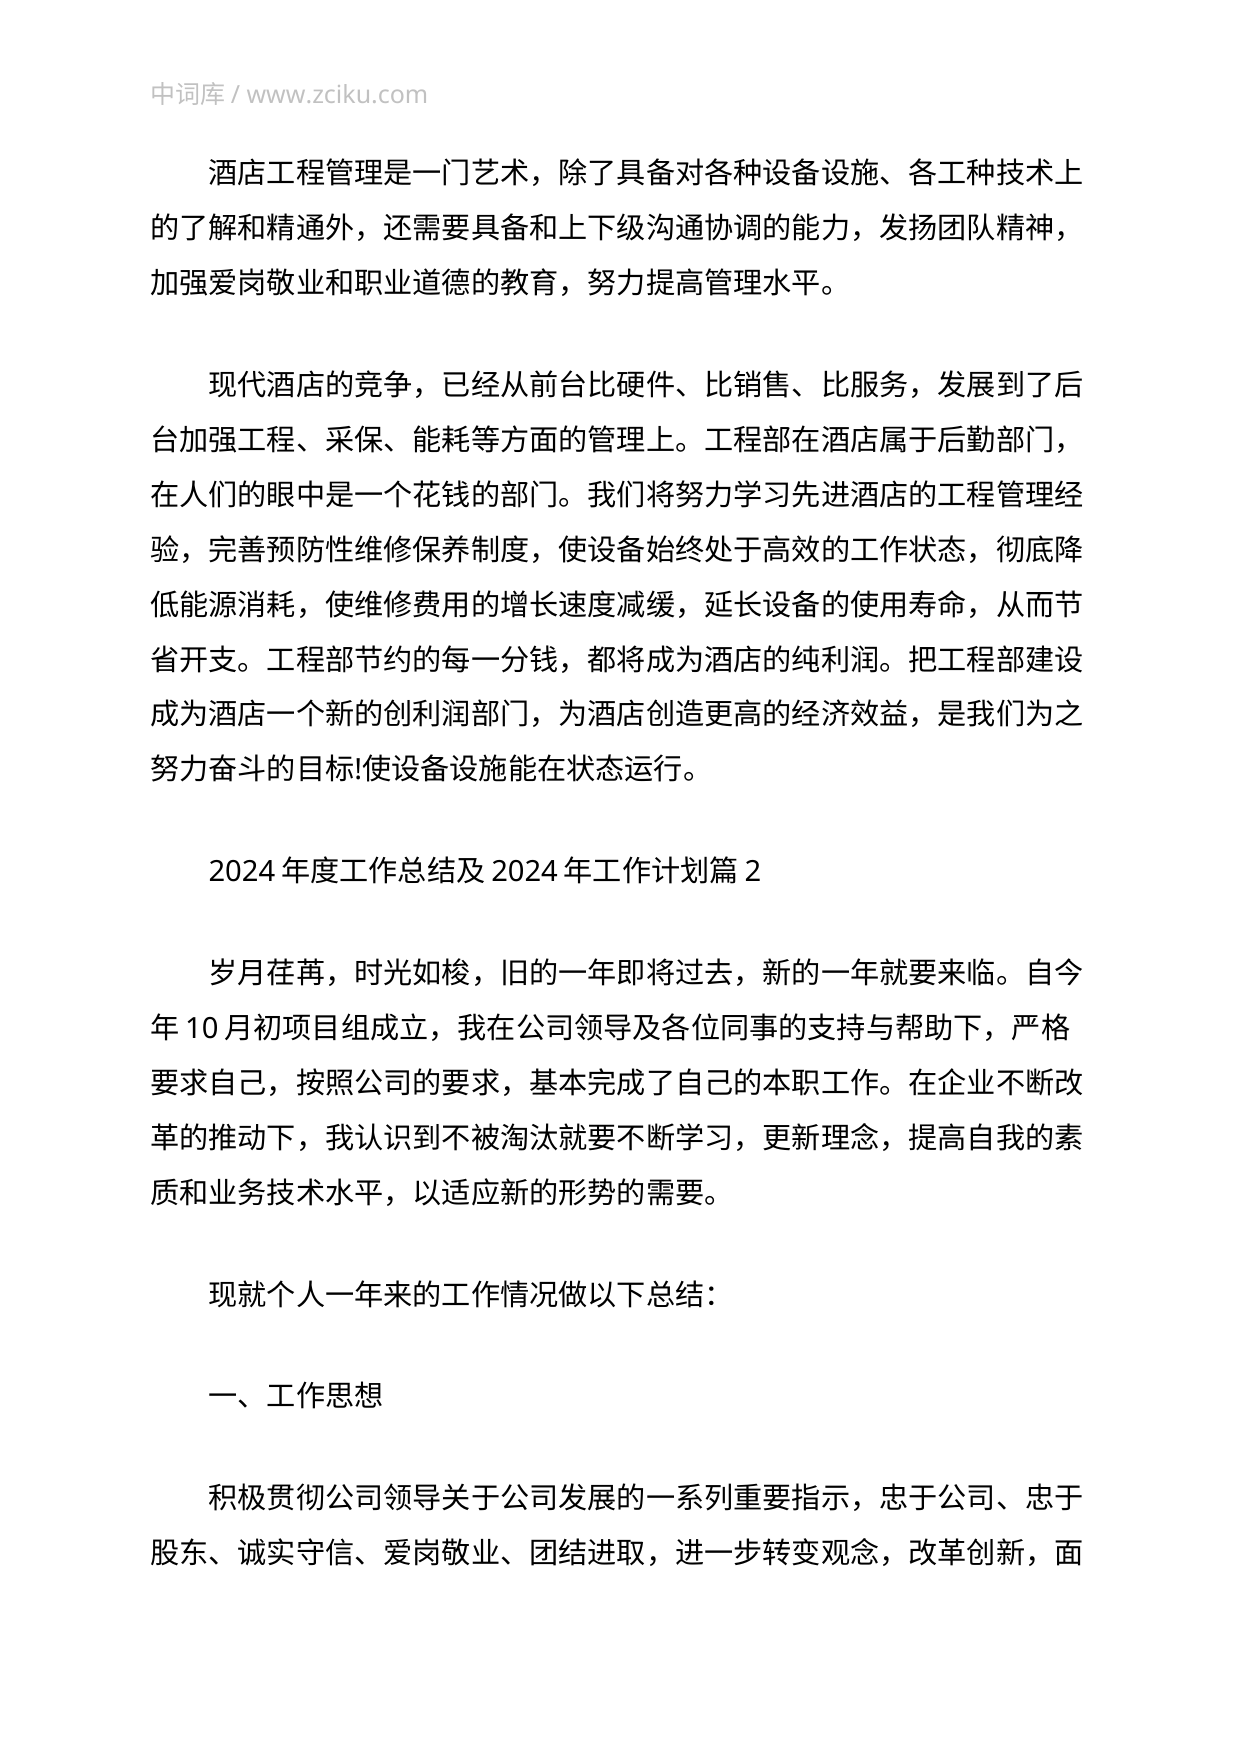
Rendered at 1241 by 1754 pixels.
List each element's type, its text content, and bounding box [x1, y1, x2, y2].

text 一、工作思想 [150, 1373, 1090, 1415]
text 酒店工程管理是一门艺术，除了具备对各种设备设施、各工种技术上的了解和精通外，还需要具备和上下级沟通协调的能力，发扬团队精神，加强爱岗敬业和职业道德的教育，努力提高管理水平。 [150, 150, 1090, 302]
text 现代酒店的竞争，已经从前台比硬件、比销售、比服务，发展到了后台加强工程、采保、能耗等方面的管理上。工程部在酒店属于后勤部门，在人们的眼中是一个花钱的部门。我们将努力学习先进酒店的工程管理经验，完善预防性维修保养制度，使设备始终处于高效的工作状态，彻底降低能源消耗，使维修费用的增长速度减缓，延长设备的使用寿命，从而节省开支。工程部节约的每一分钱，都将成为酒店的纯利润。把工程部建设成为酒店一个新的创利润部门，为酒店创造更高的经济效益，是我们为之努力奋斗的目标!使设备设施能在状态运行。 [150, 362, 1090, 788]
text 现就个人一年来的工作情况做以下总结： [150, 1271, 1090, 1313]
text 岁月荏苒，时光如梭，旧的一年即将过去，新的一年就要来临。自今年10月初项目组成立，我在公司领导及各位同事的支持与帮助下，严格要求自己，按照公司的要求，基本完成了自己的本职工作。在企业不断改革的推动下，我认识到不被淘汰就要不断学习，更新理念，提高自我的素质和业务技术水平，以适应新的形势的需要。 [150, 950, 1090, 1212]
text 2024年度工作总结及2024年工作计划篇2 [150, 848, 1090, 890]
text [150, 1475, 1090, 1572]
